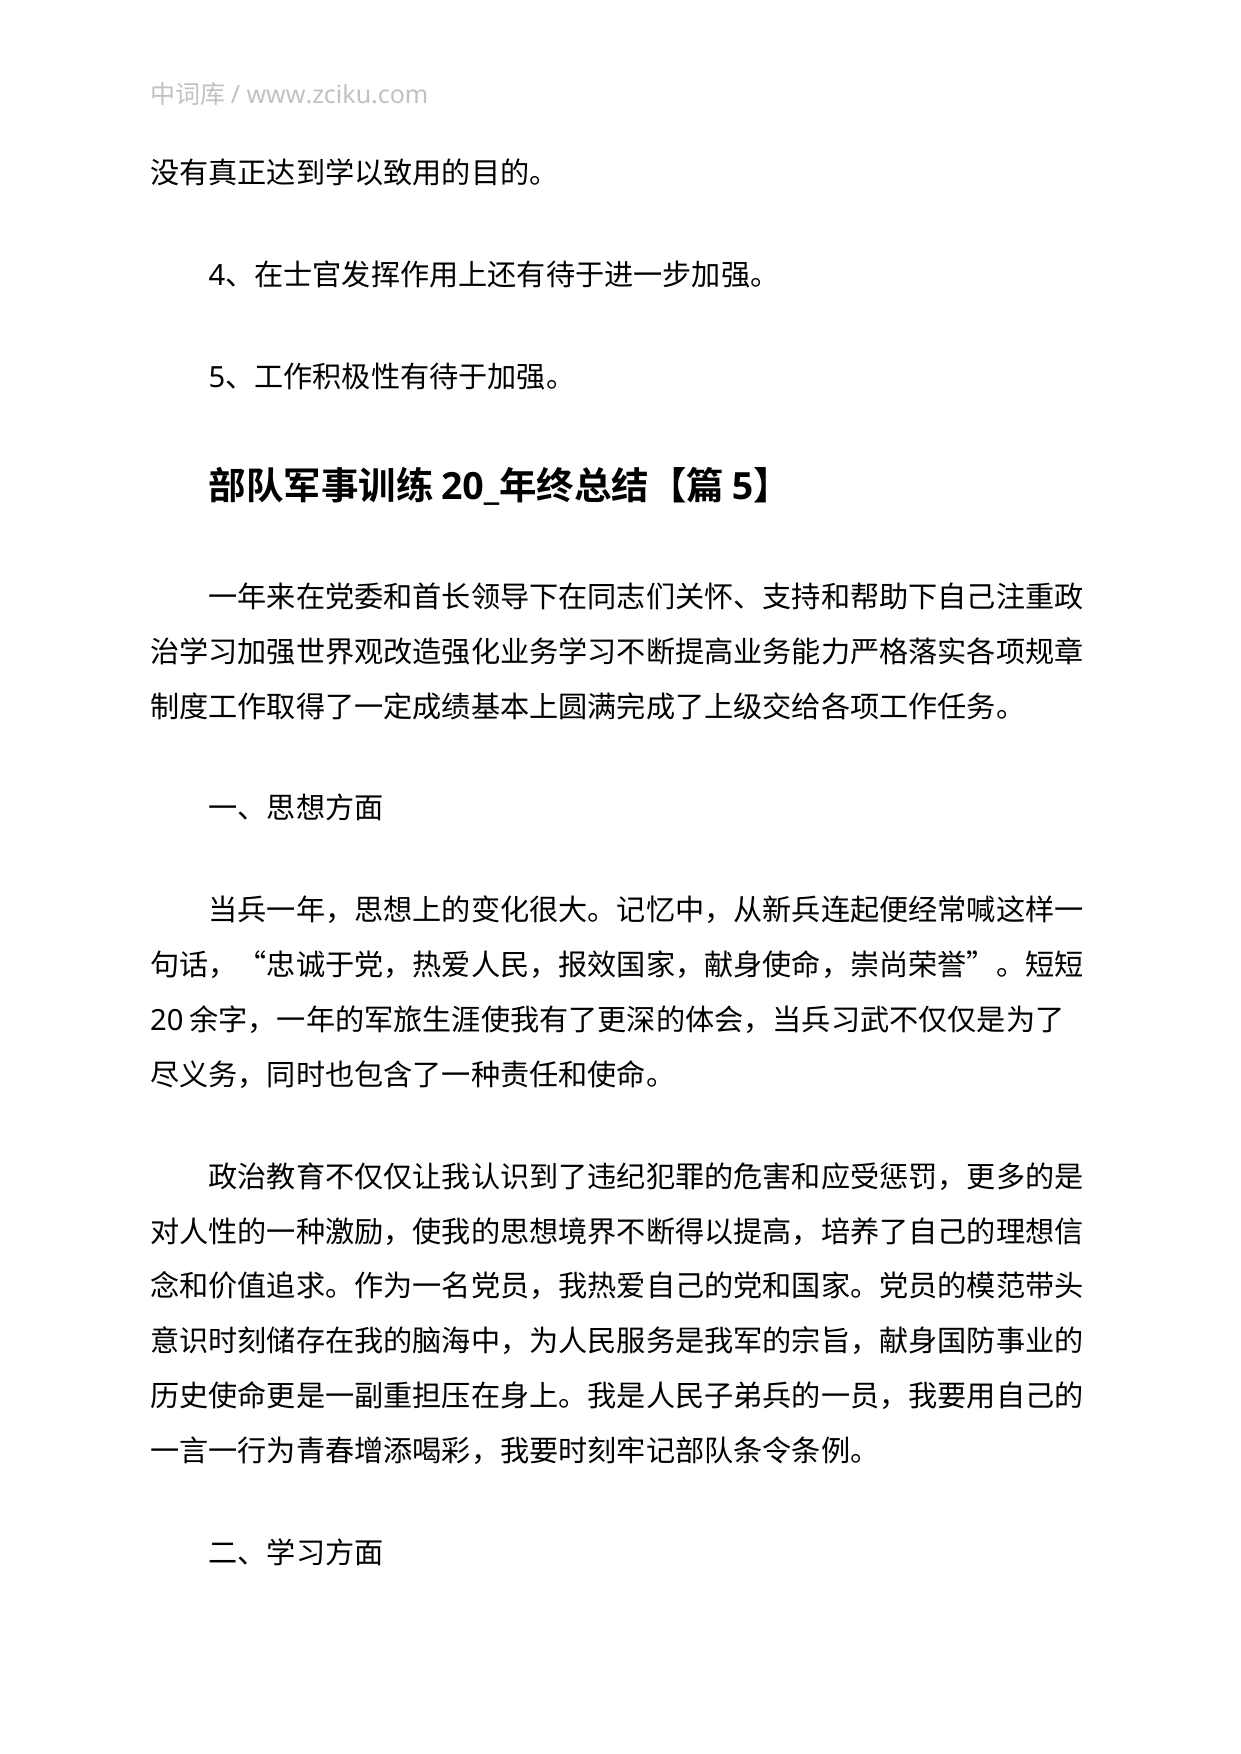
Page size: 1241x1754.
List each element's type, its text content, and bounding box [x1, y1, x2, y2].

text 一、思想方面 [150, 785, 1090, 827]
text 4、在士官发挥作用上还有待于进一步加强。 [150, 252, 1090, 294]
text 5、工作积极性有待于加强。 [150, 354, 1090, 396]
text 当兵一年，思想上的变化很大。记忆中，从新兵连起便经常喊这样一句话，“忠诚于党，热爱人民，报效国家，献身使命，崇尚荣誉”。短短20余字，一年的军旅生涯使我有了更深的体会，当兵习武不仅仅是为了尽义务，同时也包含了一种责任和使命。 [150, 887, 1090, 1094]
text 部队军事训练20_年终总结【篇5】 [150, 456, 1090, 510]
text 一年来在党委和首长领导下在同志们关怀、支持和帮助下自己注重政治学习加强世界观改造强化业务学习不断提高业务能力严格落实各项规章制度工作取得了一定成绩基本上圆满完成了上级交给各项工作任务。 [150, 573, 1090, 725]
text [150, 150, 1090, 192]
text 政治教育不仅仅让我认识到了违纪犯罪的危害和应受惩罚，更多的是对人性的一种激励，使我的思想境界不断得以提高，培养了自己的理想信念和价值追求。作为一名党员，我热爱自己的党和国家。党员的模范带头意识时刻储存在我的脑海中，为人民服务是我军的宗旨，献身国防事业的历史使命更是一副重担压在身上。我是人民子弟兵的一员，我要用自己的一言一行为青春增添喝彩，我要时刻牢记部队条令条例。 [150, 1153, 1090, 1470]
text 二、学习方面 [150, 1529, 1090, 1572]
